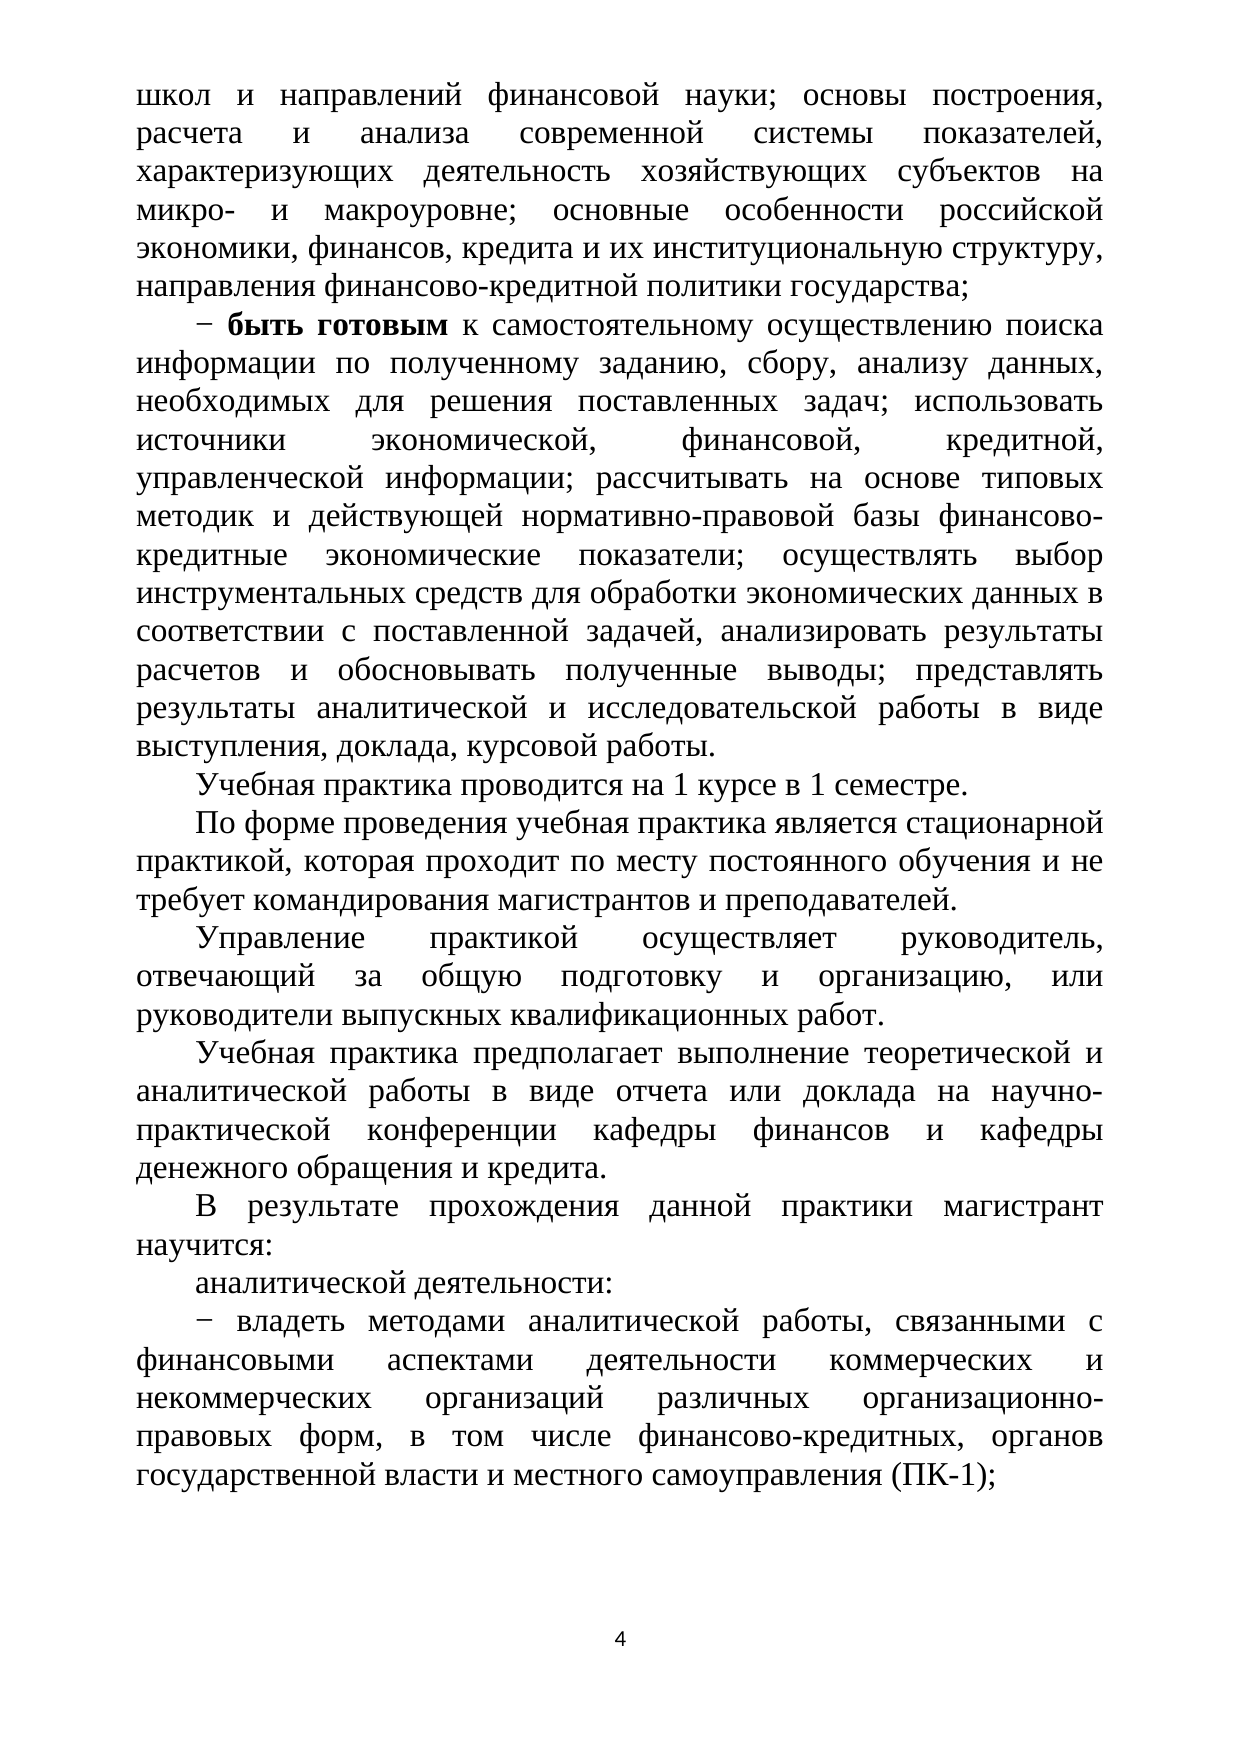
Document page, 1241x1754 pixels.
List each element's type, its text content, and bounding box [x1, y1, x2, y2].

text По форме проведения учебная практика является стационарной практикой, которая проходит по месту постоянного обучения и не требует командирования магистрантов и преподавателей. [136, 802, 1104, 917]
text В результате прохождения данной практики магистрант научится: [136, 1186, 1104, 1262]
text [136, 74, 1104, 304]
text − быть готовым к самостоятельному осуществлению поиска информации по полученному заданию, сбору, анализу данных, необходимых для решения поставленных задач; использовать источники экономической, финансовой, кредитной, управленческой информации; рассчитывать на основе типовых методик и действующей нормативно-правовой базы финансово-кредитные экономические показатели; осуществлять выбор инструментальных средств для обработки экономических данных в соответствии с поставленной задачей, анализировать результаты расчетов и обосновывать полученные выводы; представлять результаты аналитической и исследовательской работы в виде выступления, доклада, курсовой работы. [136, 304, 1104, 764]
text Управление практикой осуществляет руководитель, отвечающий за общую подготовку и организацию, или руководители выпускных квалификационных работ. [136, 917, 1104, 1032]
text − владеть методами аналитической работы, связанными с финансовыми аспектами деятельности коммерческих и некоммерческих организаций различных организационно-правовых форм, в том числе финансово-кредитных, органов государственной власти и местного самоуправления (ПК-1); [136, 1301, 1104, 1492]
text Учебная практика проводится на 1 курсе в 1 семестре. [136, 764, 1104, 802]
text аналитической деятельности: [136, 1262, 1104, 1301]
text Учебная практика предполагает выполнение теоретической и аналитической работы в виде отчета или доклада на научно-практической конференции кафедры финансов и кафедры денежного обращения и кредита. [136, 1032, 1104, 1186]
